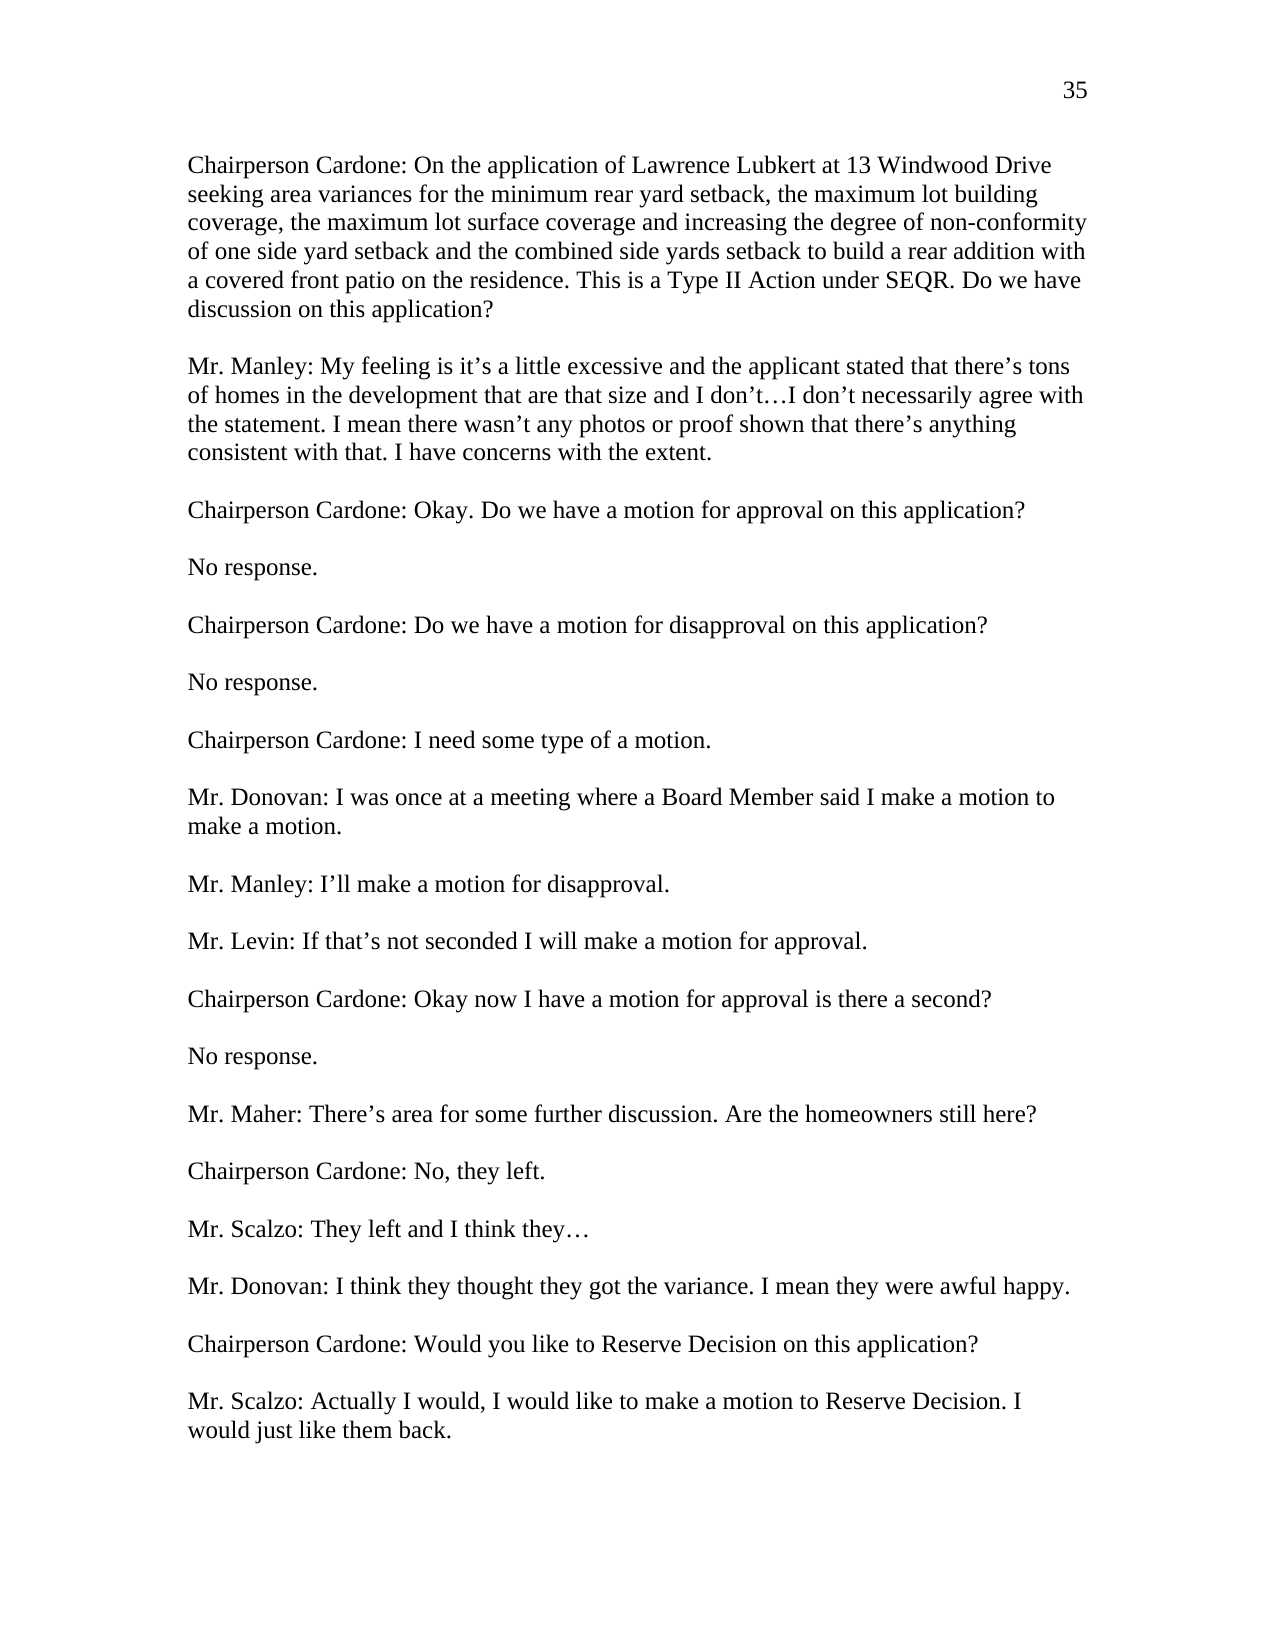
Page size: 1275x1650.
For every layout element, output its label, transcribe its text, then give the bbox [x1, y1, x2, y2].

text Mr. Scalzo: Actually I would, I would like to make a motion to Reserve Decision. I would just like them back. [187, 1386, 1087, 1444]
text Mr. Maher: There’s area for some further discussion. Are the homeowners still here? [187, 1099, 1087, 1127]
text Mr. Manley: My feeling is it’s a little excessive and the applicant stated that there’s tons of homes in the development that are that size and I don’t…I don’t necessarily agree with the statement. I mean there wasn’t any photos or proof shown that there’s anything consistent with that. I have concerns with the extent. [187, 351, 1087, 466]
text Chairperson Cardone: I need some type of a motion. [187, 725, 1087, 754]
text Mr. Scalzo: They left and I think they… [187, 1214, 1087, 1242]
text Chairperson Cardone: On the application of Lawrence Lubkert at 13 Windwood Drive seeking area variances for the minimum rear yard setback, the maximum lot building coverage, the maximum lot surface coverage and increasing the degree of non-conformity of one side yard setback and the combined side yards setback to build a rear addition with a covered front patio on the residence. This is a Type II Action under SEQR. Do we have discussion on this application? [187, 150, 1087, 322]
text Chairperson Cardone: Would you like to Reserve Decision on this application? [187, 1329, 1087, 1357]
text No response. [187, 1041, 1087, 1070]
text Mr. Donovan: I was once at a meeting where a Board Member said I make a motion to make a motion. [187, 782, 1087, 840]
text Chairperson Cardone: No, they left. [187, 1156, 1087, 1185]
text Chairperson Cardone: Okay. Do we have a motion for approval on this application? [187, 495, 1087, 524]
text Mr. Manley: I’ll make a motion for disapproval. [187, 869, 1087, 897]
text Mr. Levin: If that’s not seconded I will make a motion for approval. [187, 926, 1087, 955]
text Chairperson Cardone: Do we have a motion for disapproval on this application? [187, 610, 1087, 639]
text Mr. Donovan: I think they thought they got the variance. I mean they were awful happy. [187, 1271, 1087, 1300]
text No response. [187, 552, 1087, 581]
text No response. [187, 667, 1087, 696]
text Chairperson Cardone: Okay now I have a motion for approval is there a second? [187, 984, 1087, 1012]
